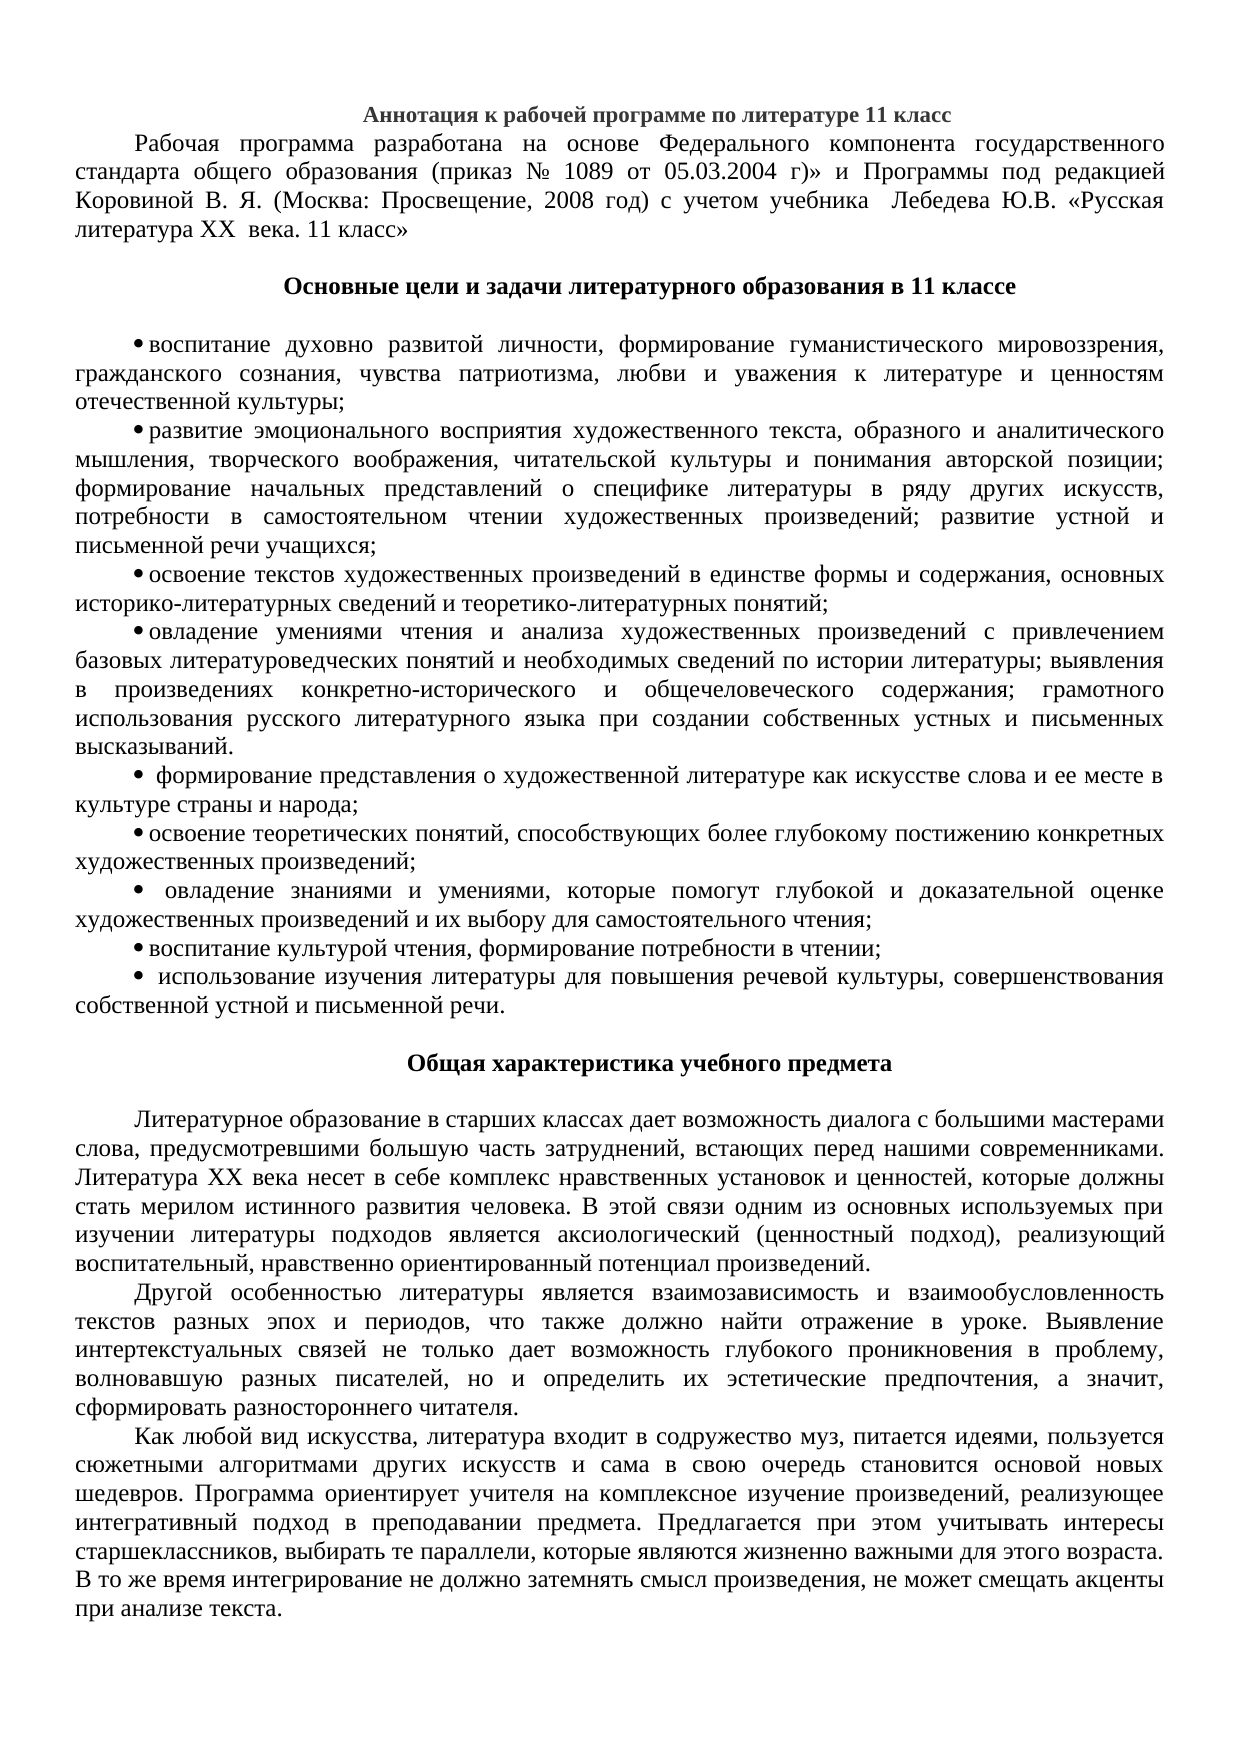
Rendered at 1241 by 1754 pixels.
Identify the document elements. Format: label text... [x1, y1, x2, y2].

text Аннотация к рабочей программе по литературе 11 класс [149, 101, 1165, 128]
list освоение теоретических понятий, способствующих более глубокому постижению конкретных художественных произведений; [75, 818, 1165, 875]
text Общая характеристика учебного предмета [75, 1048, 1165, 1076]
text Литературное образование в старших классах дает возможность диалога с большими мастерами слова, предусмотревшими большую часть затруднений, встающих перед нашими современниками. Литература XX века несет в себе комплекс нравственных установок и ценностей, которые должны стать мерилом истинного развития человека. В этой связи одним из основных используемых при изучении литературы подходов является аксиологический (ценностный подход), реализующий воспитательный, нравственно ориентированный потенциал произведений. [75, 1104, 1165, 1277]
text Как любой вид искусства, литература входит в содружество муз, питается идеями, пользуется сюжетными алгоритмами других искусств и сама в свою очередь становится основой новых шедевров. Программа ориентирует учителя на комплексное изучение произведений, реализующее интегративный подход в преподавании предмета. Предлагается при этом учитывать интересы старшеклассников, выбирать те параллели, которые являются жизненно важными для этого возраста. В то же время интегрирование не должно затемнять смысл произведения, не может смещать акценты при анализе текста. [75, 1421, 1165, 1622]
list использование изучения литературы для повышения речевой культуры, совершенствования собственной устной и письменной речи. [75, 961, 1165, 1019]
list воспитание духовно развитой личности, формирование гуманистического мировоззрения, гражданского сознания, чувства патриотизма, любви и уважения к литературе и ценностям отечественной культуры; [75, 329, 1165, 415]
text Рабочая программа разработана на основе Федерального компонента государственного стандарта общего образования (приказ № 1089 от 05.03.2004 г)» и Программы под редакцией Коровиной В. Я. (Москва: Просвещение, 2008 год) с учетом учебника Лебедева Ю.В. «Русская литература ХХ века. 11 класс» [75, 128, 1165, 243]
list овладение знаниями и умениями, которые помогут глубокой и доказательной оценке художественных произведений и их выбору для самостоятельного чтения; [75, 875, 1165, 933]
text Основные цели и задачи литературного образования в 11 классе [75, 271, 1165, 300]
list развитие эмоционального восприятия художественного текста, образного и аналитического мышления, творческого воображения, читательской культуры и понимания авторской позиции; формирование начальных представлений о специфике литературы в ряду других искусств, потребности в самостоятельном чтении художественных произведений; развитие устной и письменной речи учащихся; [75, 415, 1165, 559]
list освоение текстов художественных произведений в единстве формы и содержания, основных историко-литературных сведений и теоретико-литературных понятий; [75, 559, 1165, 616]
list овладение умениями чтения и анализа художественных произведений с привлечением базовых литературоведческих понятий и необходимых сведений по истории литературы; выявления в произведениях конкретно-исторического и общечеловеческого содержания; грамотного использования русского литературного языка при создании собственных устных и письменных высказываний. [75, 616, 1165, 760]
text Другой особенностью литературы является взаимозависимость и взаимообусловленность текстов разных эпох и периодов, что также должно найти отражение в уроке. Выявление интертекстуальных связей не только дает возможность глубокого проникновения в проблему, волновавшую разных писателей, но и определить их эстетические предпочтения, а значит, сформировать разностороннего читателя. [75, 1277, 1165, 1421]
list воспитание культурой чтения, формирование потребности в чтении; [75, 933, 1165, 961]
list формирование представления о художественной литературе как искусстве слова и ее месте в культуре страны и народа; [75, 760, 1165, 818]
